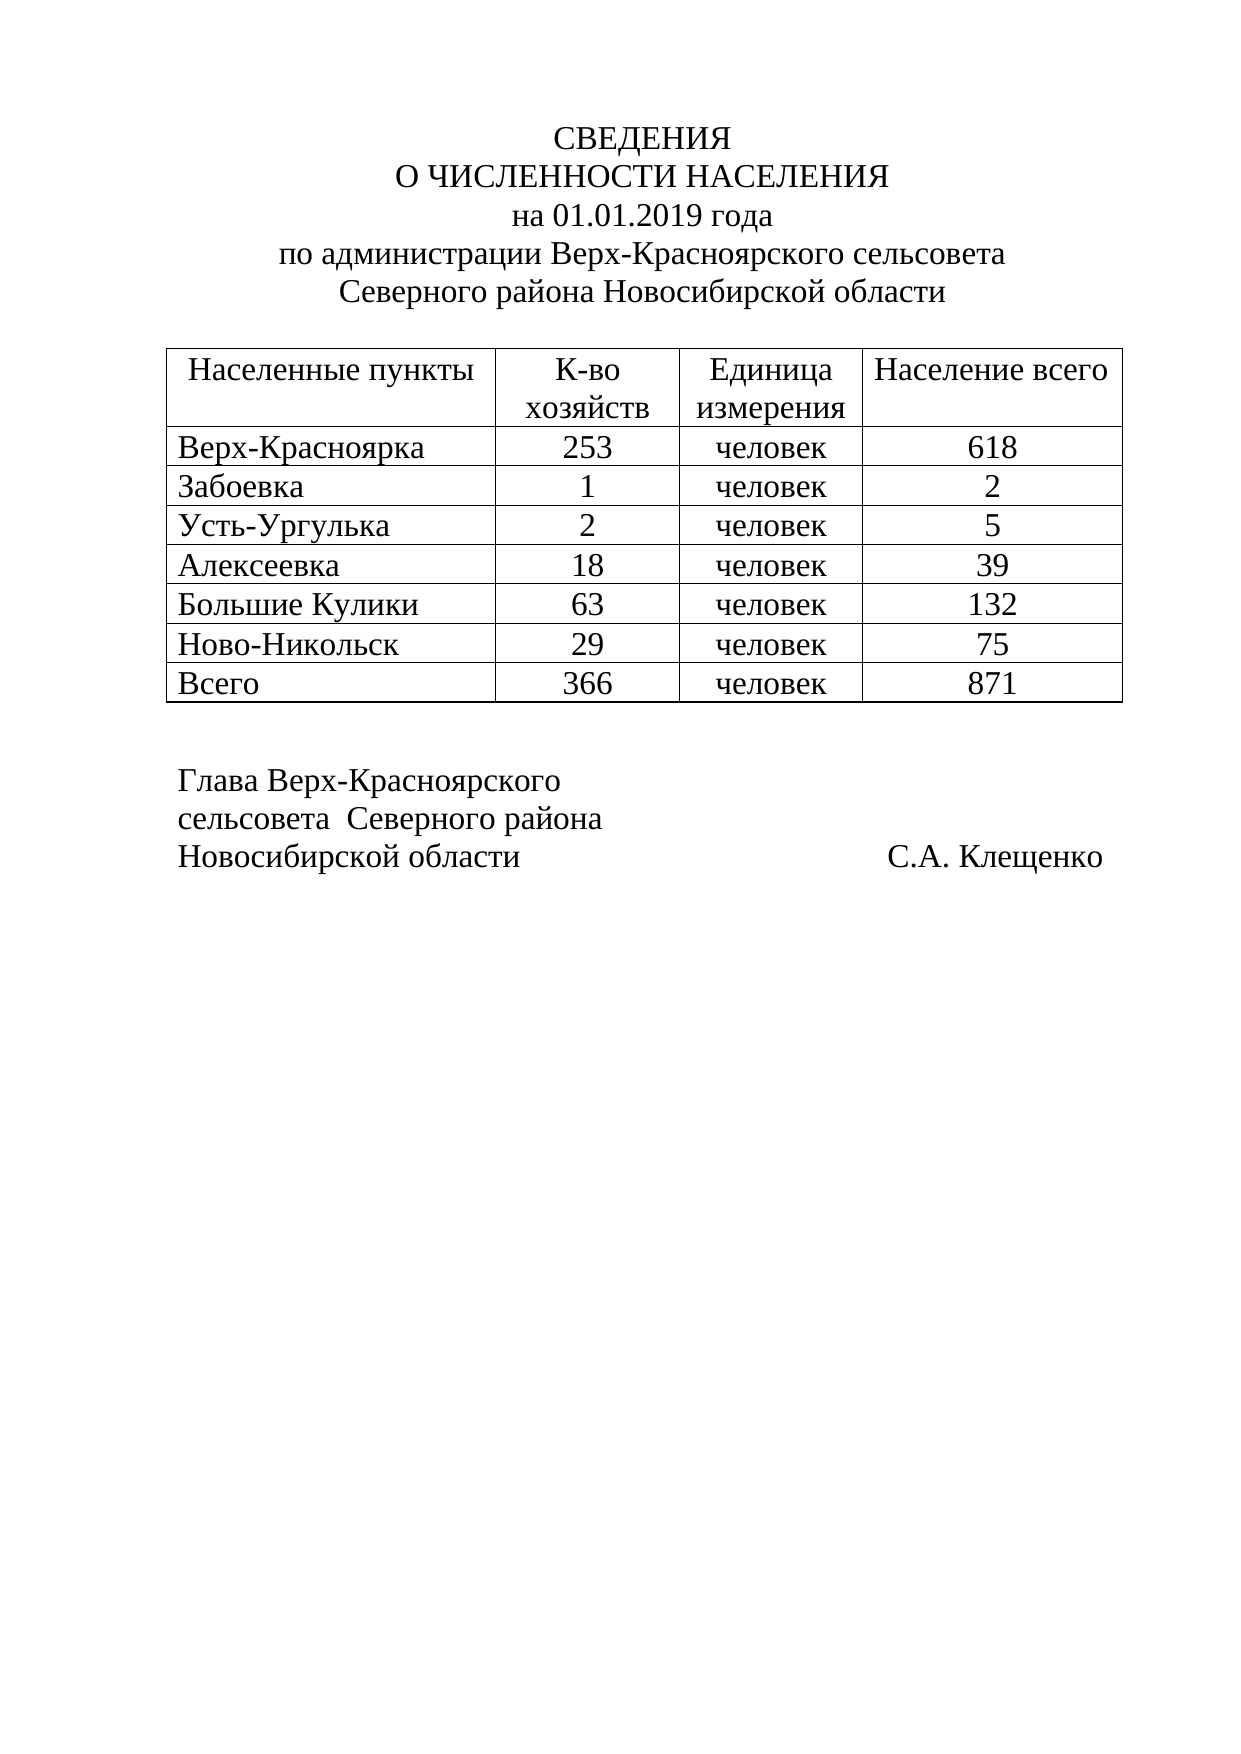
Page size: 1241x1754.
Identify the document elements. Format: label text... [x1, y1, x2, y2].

table_cell человек [680, 584, 862, 623]
table_cell Ново-Никольск [167, 624, 495, 662]
table_cell 253 [496, 427, 679, 465]
text Глава Верх-Красноярского [177, 760, 1107, 798]
table_cell 63 [496, 584, 679, 623]
text Северного района Новосибирской области [177, 271, 1107, 310]
table_header Населенные пункты [167, 349, 495, 426]
table_cell человек [680, 466, 862, 504]
table_cell Большие Кулики [167, 584, 495, 623]
table_cell 871 [863, 663, 1122, 701]
table_cell Алексеевка [167, 545, 495, 583]
table_cell Забоевка [167, 466, 495, 504]
table_cell 366 [496, 663, 679, 701]
table_cell 39 [863, 545, 1122, 583]
table_cell 2 [863, 466, 1122, 504]
table_cell 2 [496, 506, 679, 544]
table_cell 29 [496, 624, 679, 662]
table_header К-во хозяйств [496, 349, 679, 426]
table_cell 1 [496, 466, 679, 504]
text на 01.01.2019 года [177, 195, 1107, 233]
table_cell 5 [863, 506, 1122, 544]
text сельсовета Северного района [177, 798, 1107, 837]
table_cell человек [680, 545, 862, 583]
table_cell человек [680, 663, 862, 701]
table_cell 18 [496, 545, 679, 583]
table_header Население всего [863, 349, 1122, 426]
table_cell человек [680, 427, 862, 465]
text СВЕДЕНИЯ [177, 118, 1107, 156]
table_cell человек [680, 624, 862, 662]
table_cell человек [680, 506, 862, 544]
text О ЧИСЛЕННОСТИ НАСЕЛЕНИЯ [177, 156, 1107, 195]
table_header Единица измерения [680, 349, 862, 426]
table_cell Верх-Красноярка [167, 427, 495, 465]
text Новосибирской области С.А. Клещенко [177, 837, 1107, 875]
text по администрации Верх-Красноярского сельсовета [177, 233, 1107, 271]
table_cell 618 [863, 427, 1122, 465]
table_cell 132 [863, 584, 1122, 623]
table_cell Всего [167, 663, 495, 701]
table_cell Усть-Ургулька [167, 506, 495, 544]
table_cell 75 [863, 624, 1122, 662]
